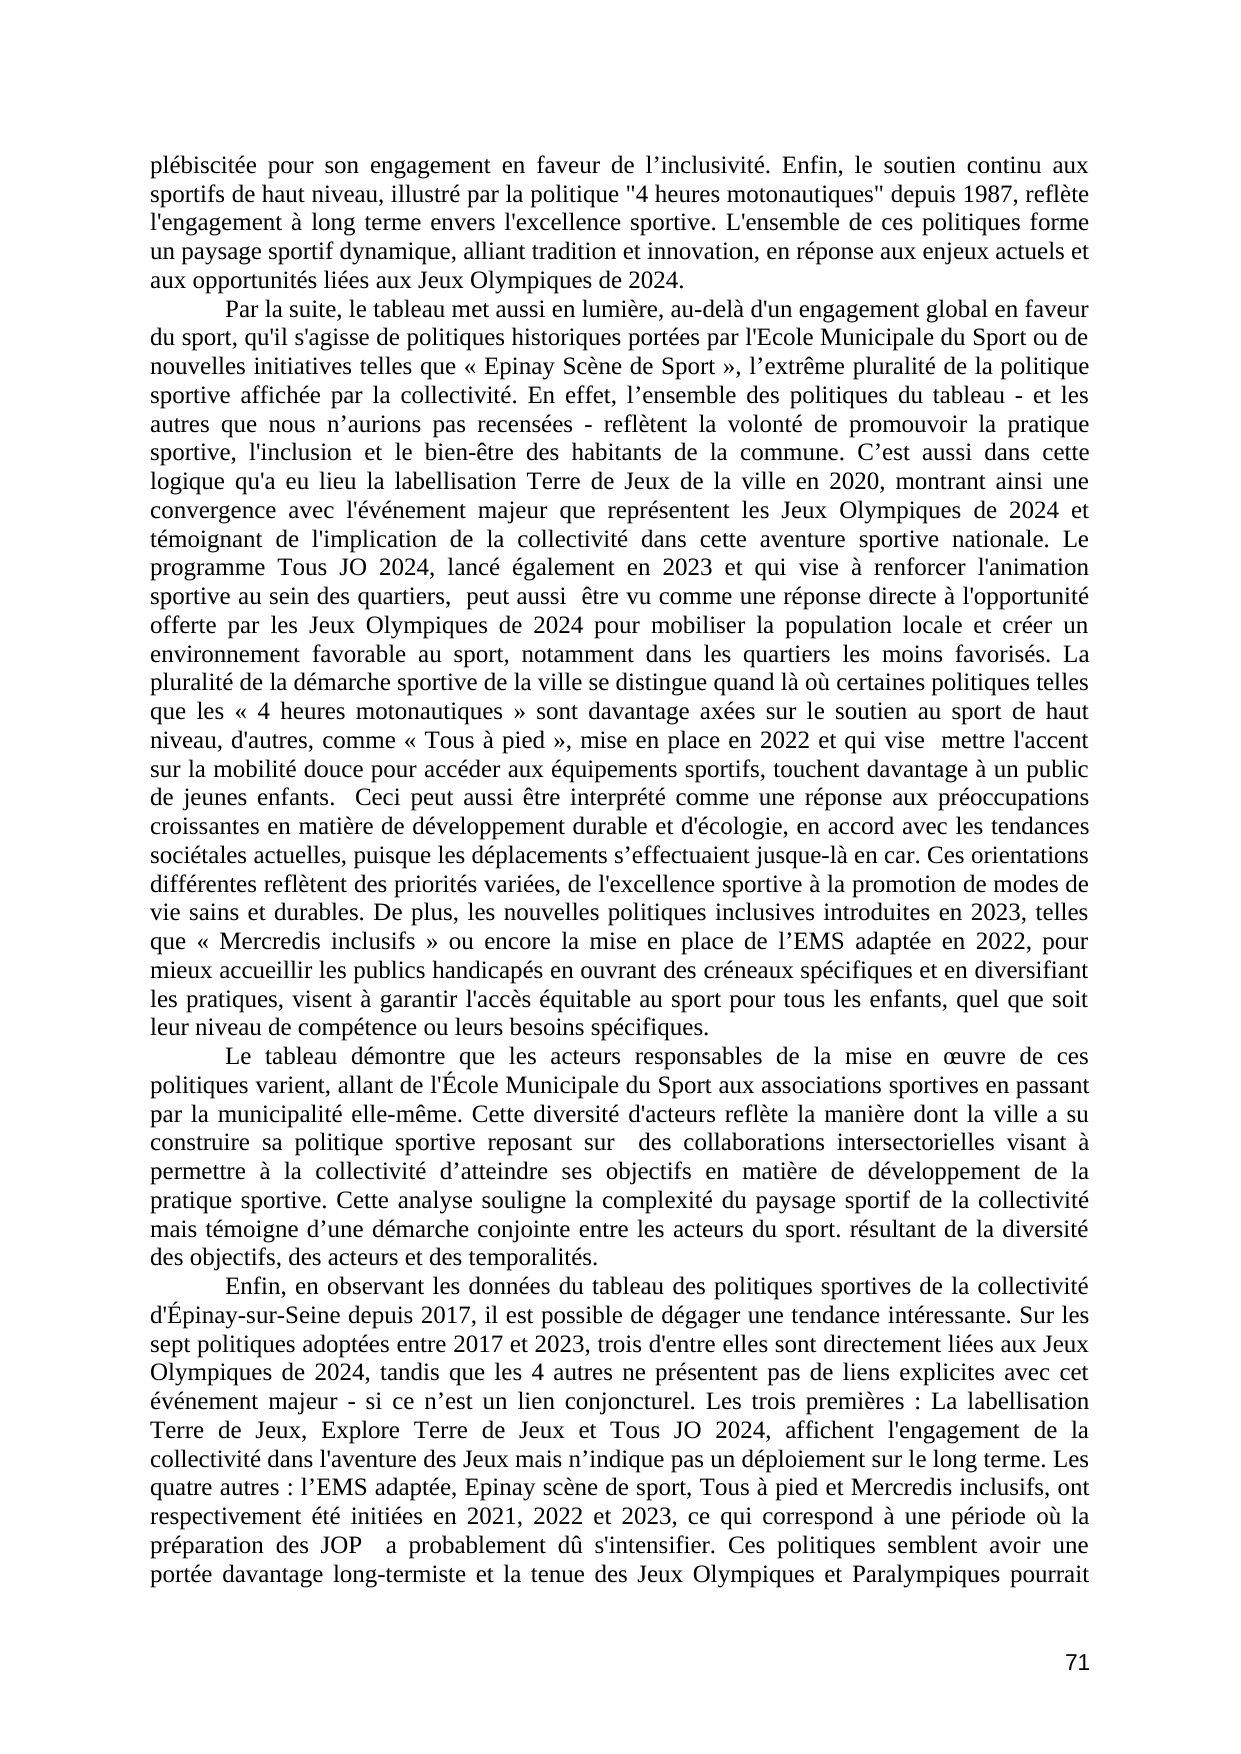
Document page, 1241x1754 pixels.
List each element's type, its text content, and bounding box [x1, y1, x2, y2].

text Le tableau démontre que les acteurs responsables de la mise en œuvre de ces politiques varient, allant de l'École Municipale du Sport aux associations sportives en passant par la municipalité elle-même. Cette diversité d'acteurs reflète la manière dont la ville a su construire sa politique sportive reposant sur des collaborations intersectorielles visant à permettre à la collectivité d’atteindre ses objectifs en matière de développement de la pratique sportive. Cette analyse souligne la complexité du paysage sportif de la collectivité mais témoigne d’une démarche conjointe entre les acteurs du sport. résultant de la diversité des objectifs, des acteurs et des temporalités. [150, 1041, 1090, 1271]
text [150, 1271, 1090, 1587]
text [150, 150, 1090, 294]
text Par la suite, le tableau met aussi en lumière, au-delà d'un engagement global en faveur du sport, qu'il s'agisse de politiques historiques portées par l'Ecole Municipale du Sport ou de nouvelles initiatives telles que « Epinay Scène de Sport », l’extrême pluralité de la politique sportive affichée par la collectivité. En effet, l’ensemble des politiques du tableau - et les autres que nous n’aurions pas recensées - reflètent la volonté de promouvoir la pratique sportive, l'inclusion et le bien-être des habitants de la commune. C’est aussi dans cette logique qu'a eu lieu la labellisation Terre de Jeux de la ville en 2020, montrant ainsi une convergence avec l'événement majeur que représentent les Jeux Olympiques de 2024 et témoignant de l'implication de la collectivité dans cette aventure sportive nationale. Le programme Tous JO 2024, lancé également en 2023 et qui vise à renforcer l'animation sportive au sein des quartiers, peut aussi être vu comme une réponse directe à l'opportunité offerte par les Jeux Olympiques de 2024 pour mobiliser la population locale et créer un environnement favorable au sport, notamment dans les quartiers les moins favorisés. La pluralité de la démarche sportive de la ville se distingue quand là où certaines politiques telles que les « 4 heures motonautiques » sont davantage axées sur le soutien au sport de haut niveau, d'autres, comme « Tous à pied », mise en place en 2022 et qui vise mettre l'accent sur la mobilité douce pour accéder aux équipements sportifs, touchent davantage à un public de jeunes enfants. Ceci peut aussi être interprété comme une réponse aux préoccupations croissantes en matière de développement durable et d'écologie, en accord avec les tendances sociétales actuelles, puisque les déplacements s’effectuaient jusque-là en car. Ces orientations différentes reflètent des priorités variées, de l'excellence sportive à la promotion de modes de vie sains et durables. De plus, les nouvelles politiques inclusives introduites en 2023, telles que « Mercredis inclusifs » ou encore la mise en place de l’EMS adaptée en 2022, pour mieux accueillir les publics handicapés en ouvrant des créneaux spécifiques et en diversifiant les pratiques, visent à garantir l'accès équitable au sport pour tous les enfants, quel que soit leur niveau de compétence ou leurs besoins spécifiques. [150, 294, 1090, 1041]
